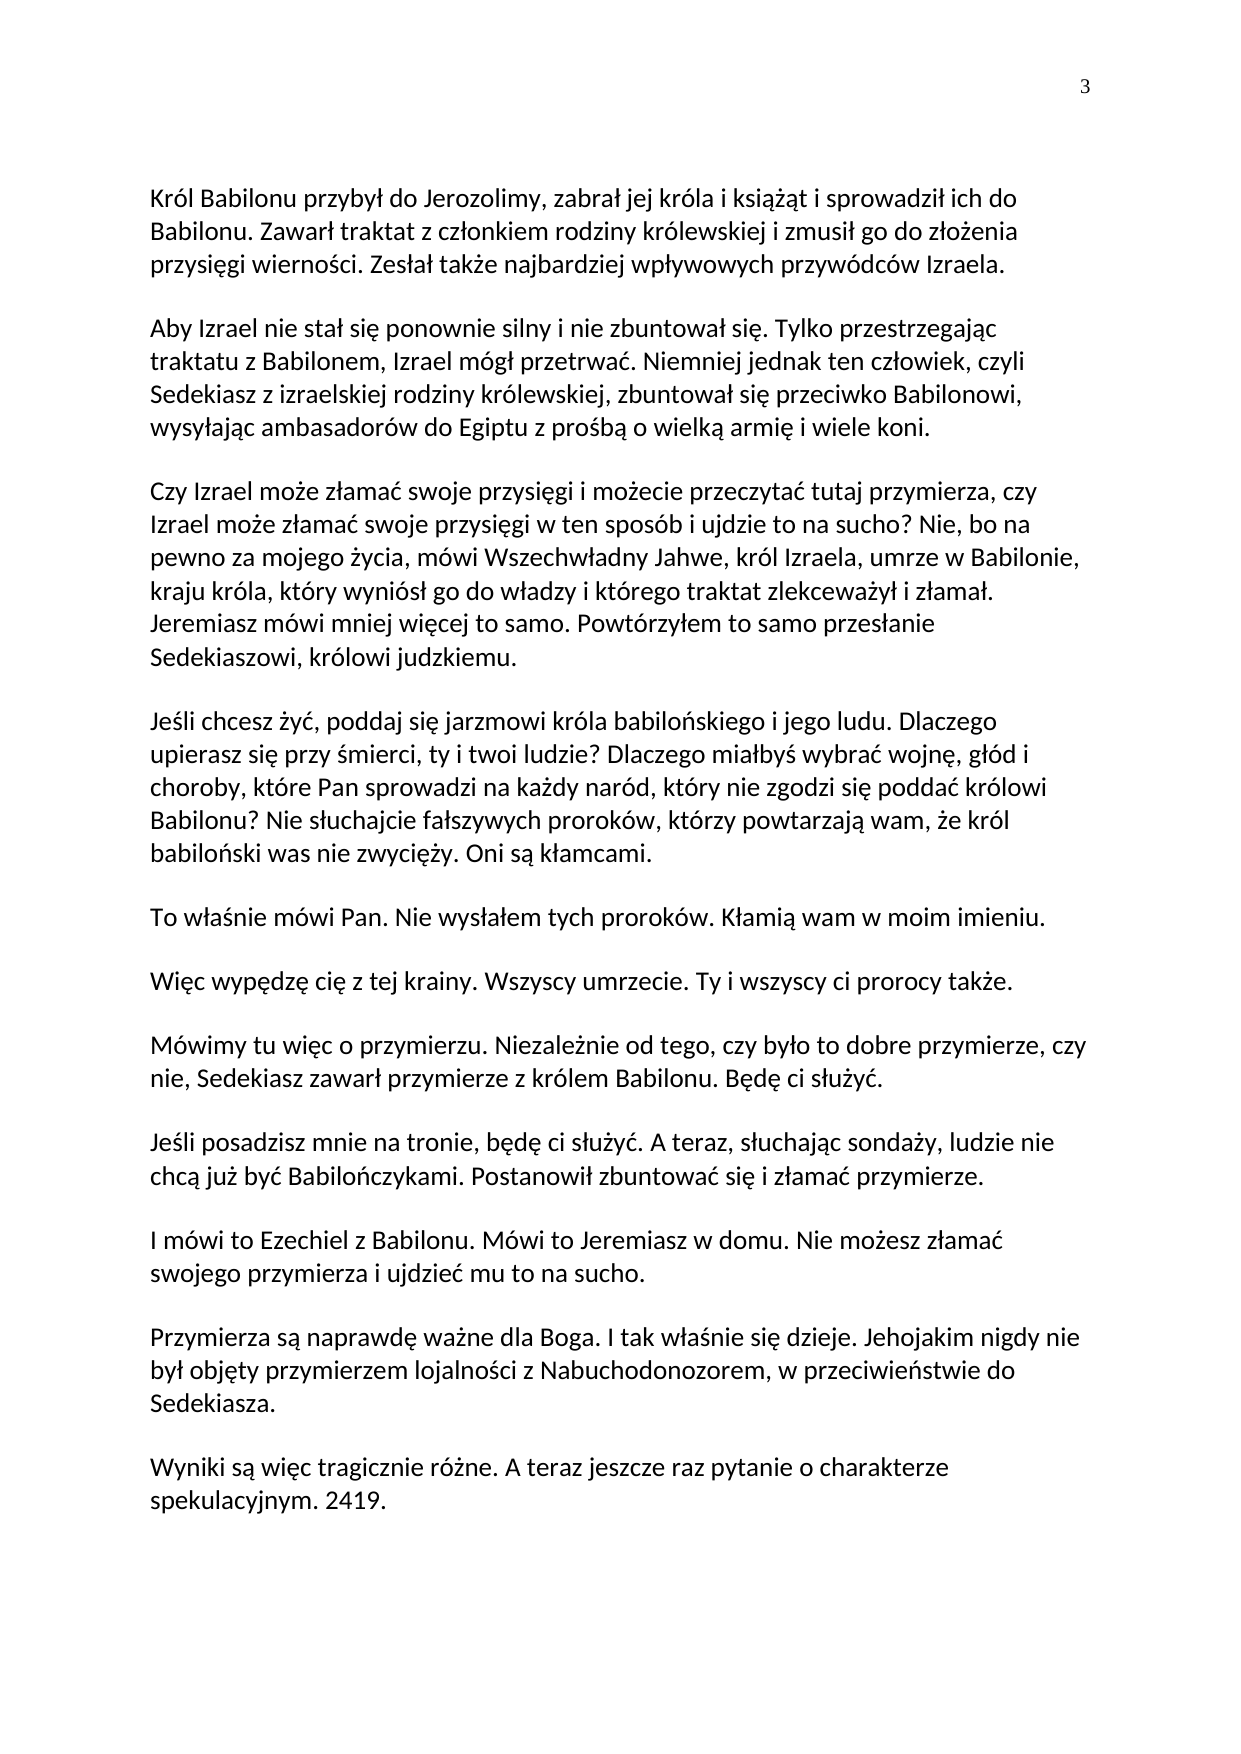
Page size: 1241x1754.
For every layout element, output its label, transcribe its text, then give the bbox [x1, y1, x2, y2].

text Król Babilonu przybył do Jerozolimy, zabrał jej króla i książąt i sprowadził ich do Babilonu. Zawarł traktat z członkiem rodziny królewskiej i zmusił go do złożenia przysięgi wierności. Zesłał także najbardziej wpływowych przywódców Izraela. [150, 181, 1090, 280]
text Mówimy tu więc o przymierzu. Niezależnie od tego, czy było to dobre przymierze, czy nie, Sedekiasz zawarł przymierze z królem Babilonu. Będę ci służyć. [150, 1028, 1090, 1094]
text Wyniki są więc tragicznie różne. A teraz jeszcze raz pytanie o charakterze spekulacyjnym. 2419. [150, 1450, 1090, 1516]
text Aby Izrael nie stał się ponownie silny i nie zbuntował się. Tylko przestrzegając traktatu z Babilonem, Izrael mógł przetrwać. Niemniej jednak ten człowiek, czyli Sedekiasz z izraelskiej rodziny królewskiej, zbuntował się przeciwko Babilonowi, wysyłając ambasadorów do Egiptu z prośbą o wielką armię i wiele koni. [150, 311, 1090, 443]
text Jeśli posadzisz mnie na tronie, będę ci służyć. A teraz, słuchając sondaży, ludzie nie chcą już być Babilończykami. Postanowił zbuntować się i złamać przymierze. [150, 1126, 1090, 1192]
text Przymierza są naprawdę ważne dla Boga. I tak właśnie się dzieje. Jehojakim nigdy nie był objęty przymierzem lojalności z Nabuchodonozorem, w przeciwieństwie do Sedekiasza. [150, 1320, 1090, 1419]
text Jeśli chcesz żyć, poddaj się jarzmowi króla babilońskiego i jego ludu. Dlaczego upierasz się przy śmierci, ty i twoi ludzie? Dlaczego miałbyś wybrać wojnę, głód i choroby, które Pan sprowadzi na każdy naród, który nie zgodzi się poddać królowi Babilonu? Nie słuchajcie fałszywych proroków, którzy powtarzają wam, że król babiloński was nie zwycięży. Oni są kłamcami. [150, 704, 1090, 869]
text I mówi to Ezechiel z Babilonu. Mówi to Jeremiasz w domu. Nie możesz złamać swojego przymierza i ujdzieć mu to na sucho. [150, 1223, 1090, 1289]
text Więc wypędzę cię z tej krainy. Wszyscy umrzecie. Ty i wszyscy ci prorocy także. [150, 964, 1090, 997]
text Czy Izrael może złamać swoje przysięgi i możecie przeczytać tutaj przymierza, czy Izrael może złamać swoje przysięgi w ten sposób i ujdzie to na sucho? Nie, bo na pewno za mojego życia, mówi Wszechwładny Jahwe, król Izraela, umrze w Babilonie, kraju króla, który wyniósł go do władzy i którego traktat zlekceważył i złamał. Jeremiasz mówi mniej więcej to samo. Powtórzyłem to samo przesłanie Sedekiaszowi, królowi judzkiemu. [150, 474, 1090, 673]
text To właśnie mówi Pan. Nie wysłałem tych proroków. Kłamią wam w moim imieniu. [150, 900, 1090, 933]
